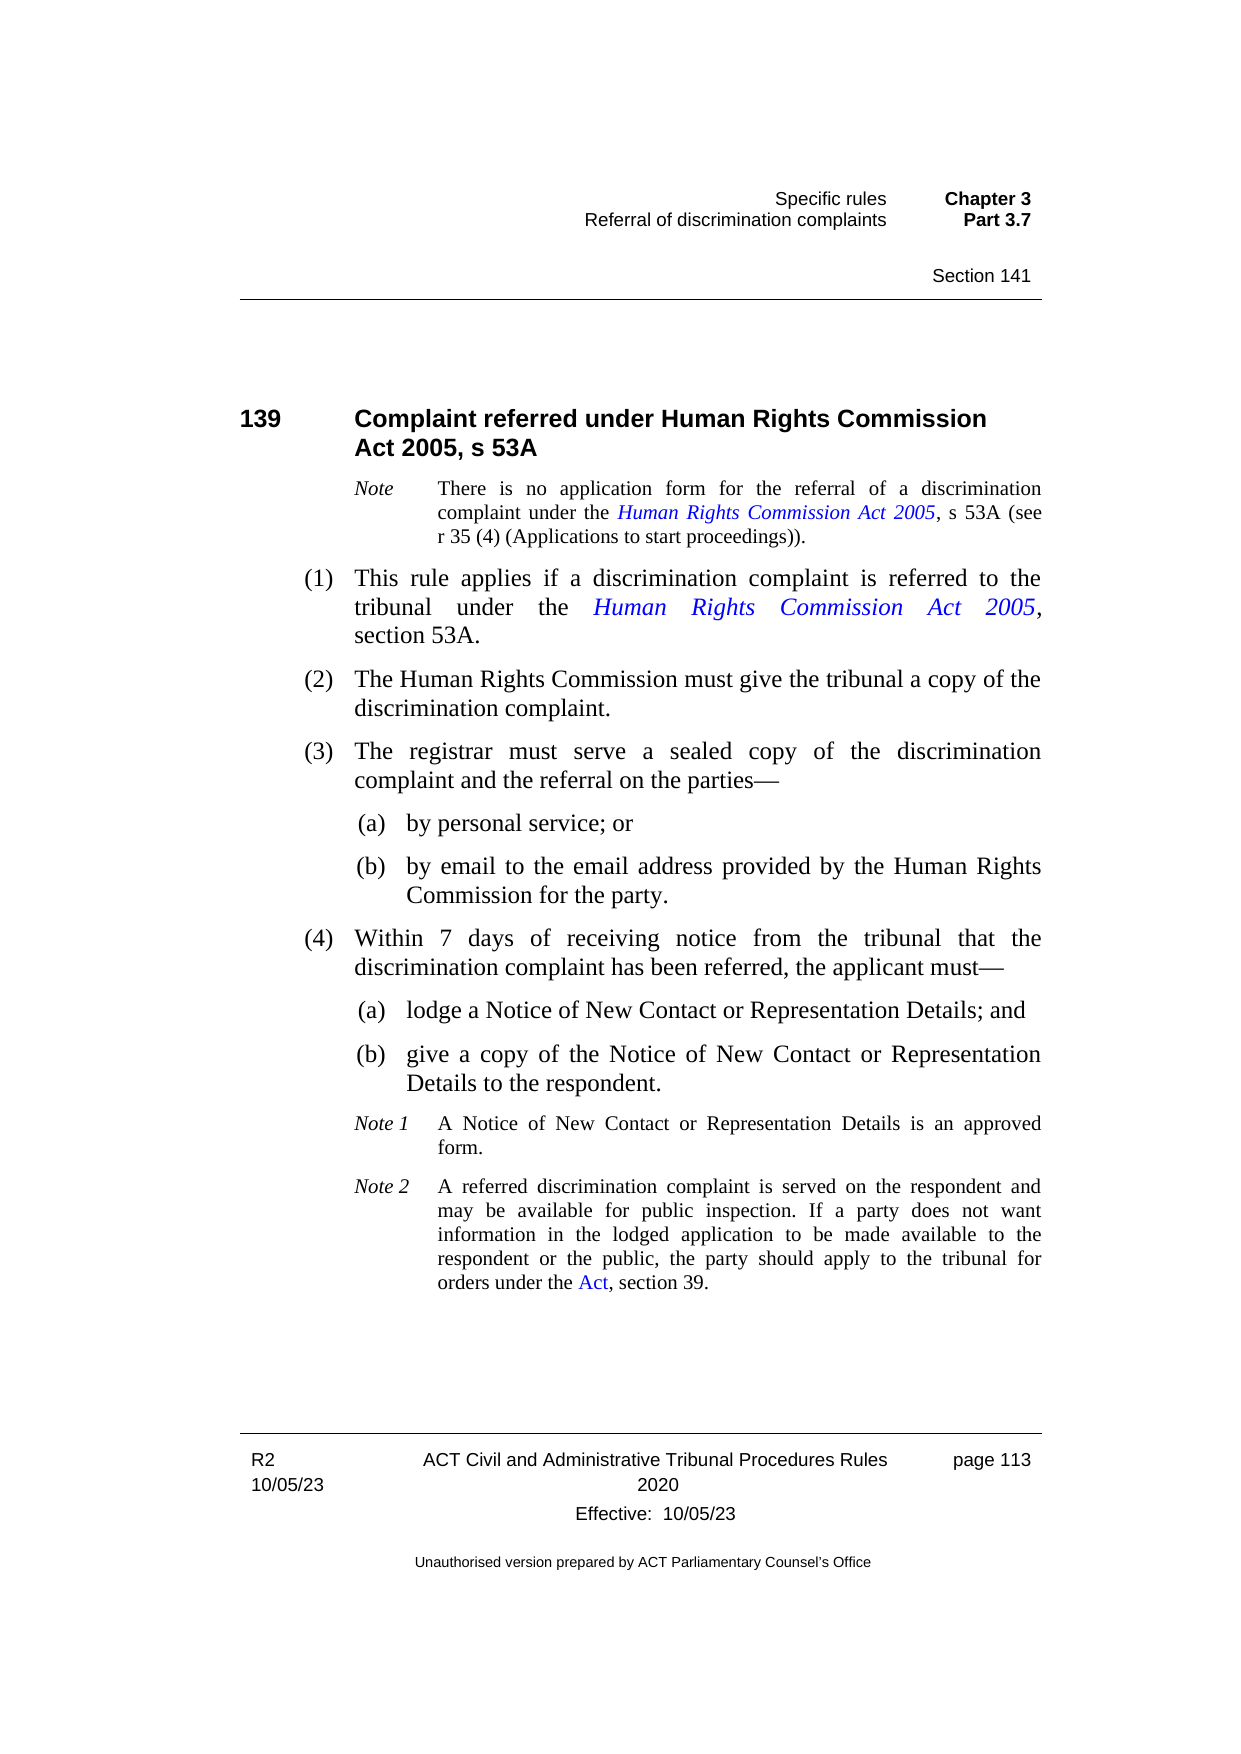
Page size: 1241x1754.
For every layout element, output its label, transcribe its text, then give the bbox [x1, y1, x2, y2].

text (b) give a copy of the Notice of New Contact or Representation Details to the respondent. [239, 1039, 1042, 1096]
text (1) This rule applies if a discrimination complaint is referred to the tribunal under the Human Rights Commission Act 2005, section 53A. [239, 563, 1042, 649]
text (4) Within 7 days of receiving notice from the tribunal that the discrimination complaint has been referred, the applicant must— [239, 923, 1042, 981]
text (a) lodge a Notice of New Contact or Representation Details; and [239, 996, 1042, 1024]
text (2) The Human Rights Commission must give the tribunal a copy of the discrimination complaint. [239, 664, 1042, 721]
text (a) by personal service; or [239, 808, 1042, 837]
text (b) by email to the email address provided by the Human Rights Commission for the party. [239, 851, 1042, 909]
text 139 Complaint referred under Human Rights Commission Act 2005, s 53A [239, 404, 1042, 462]
text Note 1 A Notice of New Contact or Representation Details is an approved form. [354, 1111, 1042, 1159]
text Note 2 A referred discrimination complaint is served on the respondent and may be available for public inspection. If a party does not want information in the lodged application to be made available to the respondent or the public, the party should apply to the tribunal for orders under the Act, section 39. [354, 1174, 1042, 1294]
text Note There is no application form for the referral of a discrimination complaint under the Human Rights Commission Act 2005, s 53A (see r 35 (4) (Applications to start proceedings)). [354, 476, 1042, 548]
text (3) The registrar must serve a sealed copy of the discrimination complaint and the referral on the parties— [239, 736, 1042, 793]
